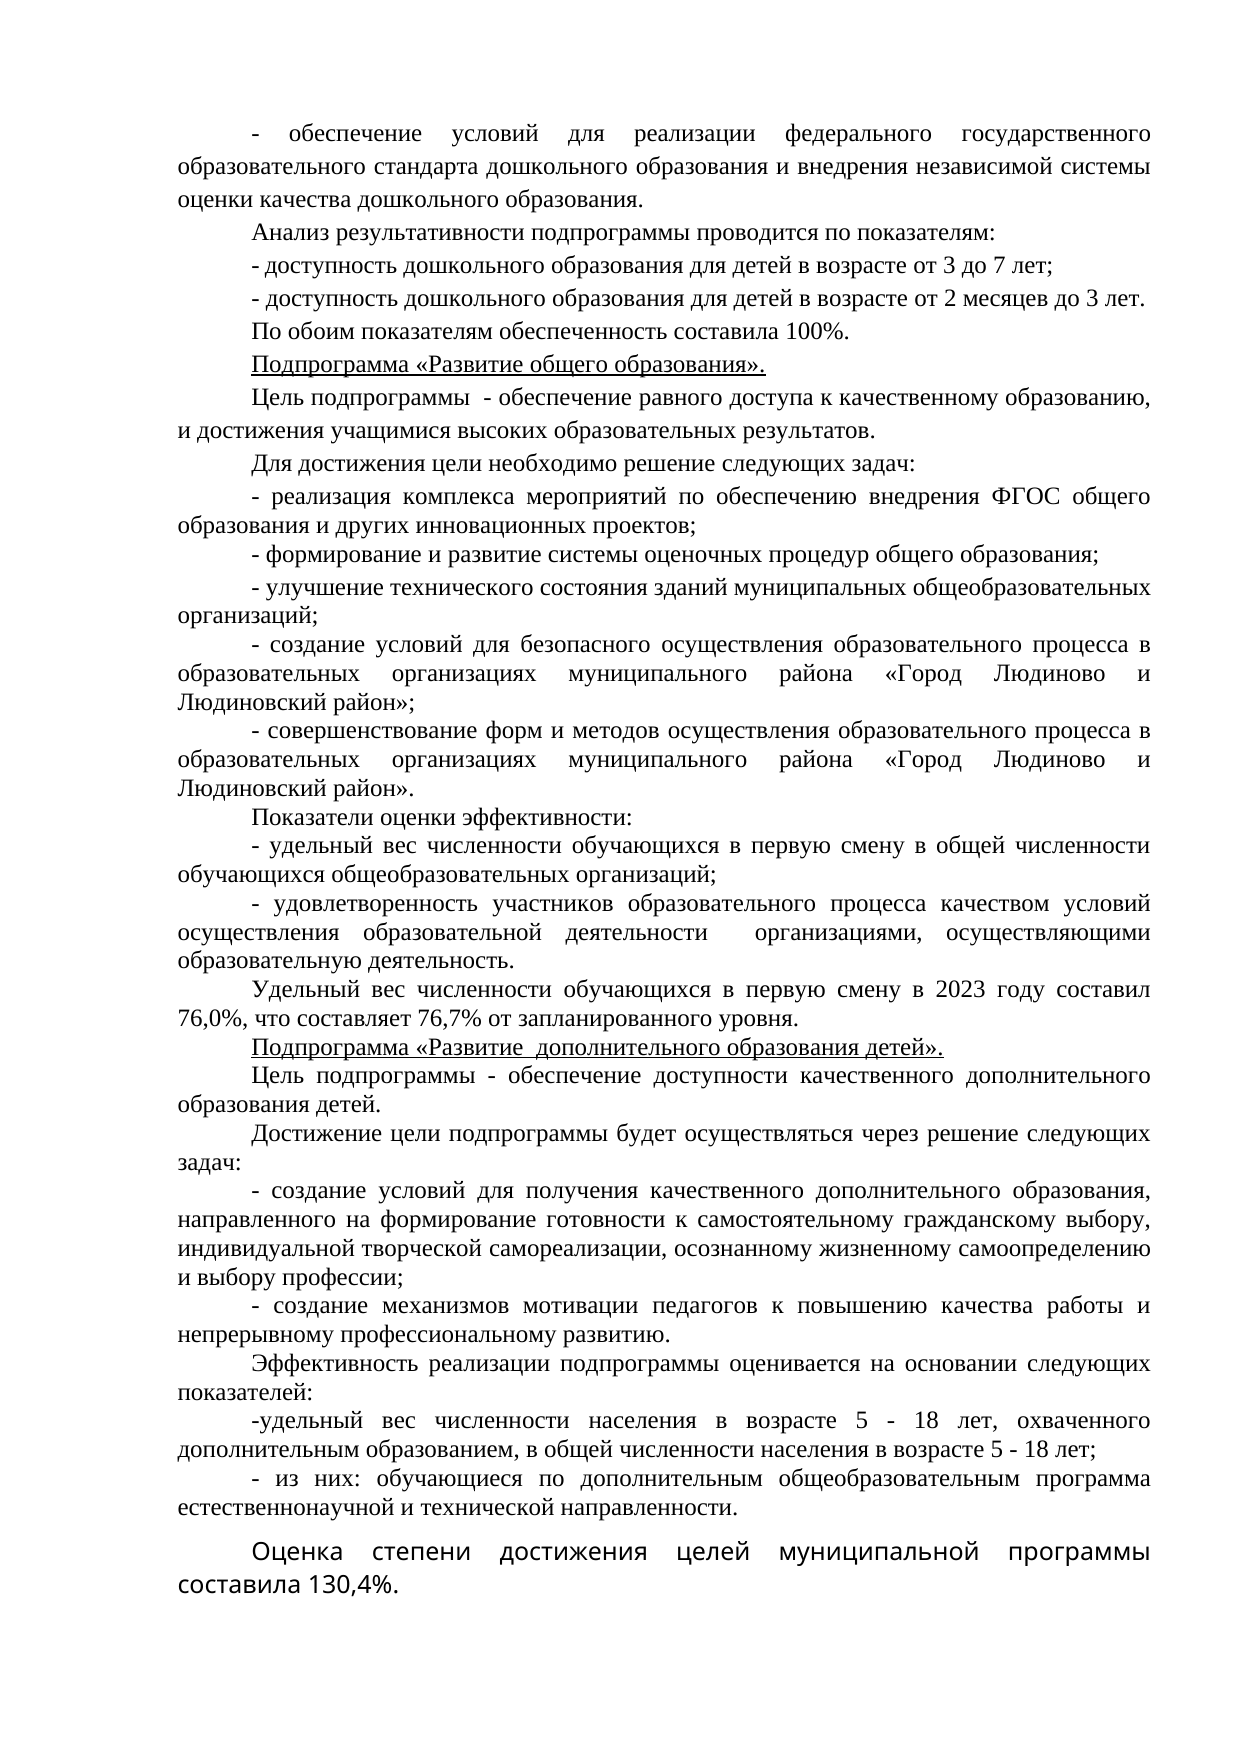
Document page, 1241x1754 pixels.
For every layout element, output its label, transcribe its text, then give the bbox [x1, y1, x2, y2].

text - удовлетворенность участников образовательного процесса качеством условий осуществления образовательной деятельности организациями, осуществляющими образовательную деятельность. [177, 888, 1152, 974]
text - удельный вес численности обучающихся в первую смену в общей численности обучающихся общеобразовательных организаций; [177, 831, 1152, 888]
text По обоим показателям обеспеченность составила 100%. [177, 316, 1152, 345]
text Эффективность реализации подпрограммы оценивается на основании следующих показателей: [177, 1348, 1152, 1406]
text - формирование и развитие системы оценочных процедур общего образования; [177, 539, 1152, 568]
text Оценка степени достижения целей муниципальной программы составила 130,4%. [177, 1533, 1152, 1601]
text - создание условий для безопасного осуществления образовательного процесса в образовательных организациях муниципального района «Город Людиново и Людиновский район»; [177, 629, 1152, 716]
text - доступность дошкольного образования для детей в возрасте от 3 до 7 лет; [177, 250, 1152, 279]
text - создание условий для получения качественного дополнительного образования, направленного на формирование готовности к самостоятельному гражданскому выбору, индивидуальной творческой самореализации, осознанному жизненному самоопределению и выбору профессии; [177, 1176, 1152, 1291]
text - реализация комплекса мероприятий по обеспечению внедрения ФГОС общего образования и других инновационных проектов; [177, 481, 1152, 539]
text Достижение цели подпрограммы будет осуществляться через решение следующих задач: [177, 1118, 1152, 1176]
text - обеспечение условий для реализации федерального государственного образовательного стандарта дошкольного образования и внедрения независимой системы оценки качества дошкольного образования. [177, 118, 1152, 213]
text -удельный вес численности населения в возрасте 5 - 18 лет, охваченного дополнительным образованием, в общей численности населения в возрасте 5 - 18 лет; [177, 1406, 1152, 1463]
text Анализ результативности подпрограммы проводится по показателям: [177, 217, 1152, 246]
text - улучшение технического состояния зданий муниципальных общеобразовательных организаций; [177, 572, 1152, 629]
text - доступность дошкольного образования для детей в возрасте от 2 месяцев до 3 лет. [177, 283, 1152, 312]
text Цель подпрограммы - обеспечение доступности качественного дополнительного образования детей. [177, 1061, 1152, 1118]
text Цель подпрограммы - обеспечение равного доступа к качественному образованию, и достижения учащимися высоких образовательных результатов. [177, 382, 1152, 444]
text Подпрограмма «Развитие общего образования». [177, 349, 1152, 378]
text Показатели оценки эффективности: [177, 802, 1152, 831]
text Подпрограмма «Развитие дополнительного образования детей». [177, 1032, 1152, 1061]
text - из них: обучающиеся по дополнительным общеобразовательным программа естественнонаучной и технической направленности. [177, 1463, 1152, 1521]
text Для достижения цели необходимо решение следующих задач: [177, 448, 1152, 477]
text - создание механизмов мотивации педагогов к повышению качества работы и непрерывному профессиональному развитию. [177, 1291, 1152, 1348]
text - совершенствование форм и методов осуществления образовательного процесса в образовательных организациях муниципального района «Город Людиново и Людиновский район». [177, 716, 1152, 802]
text Удельный вес численности обучающихся в первую смену в 2023 году составил 76,0%, что составляет 76,7% от запланированного уровня. [177, 974, 1152, 1032]
